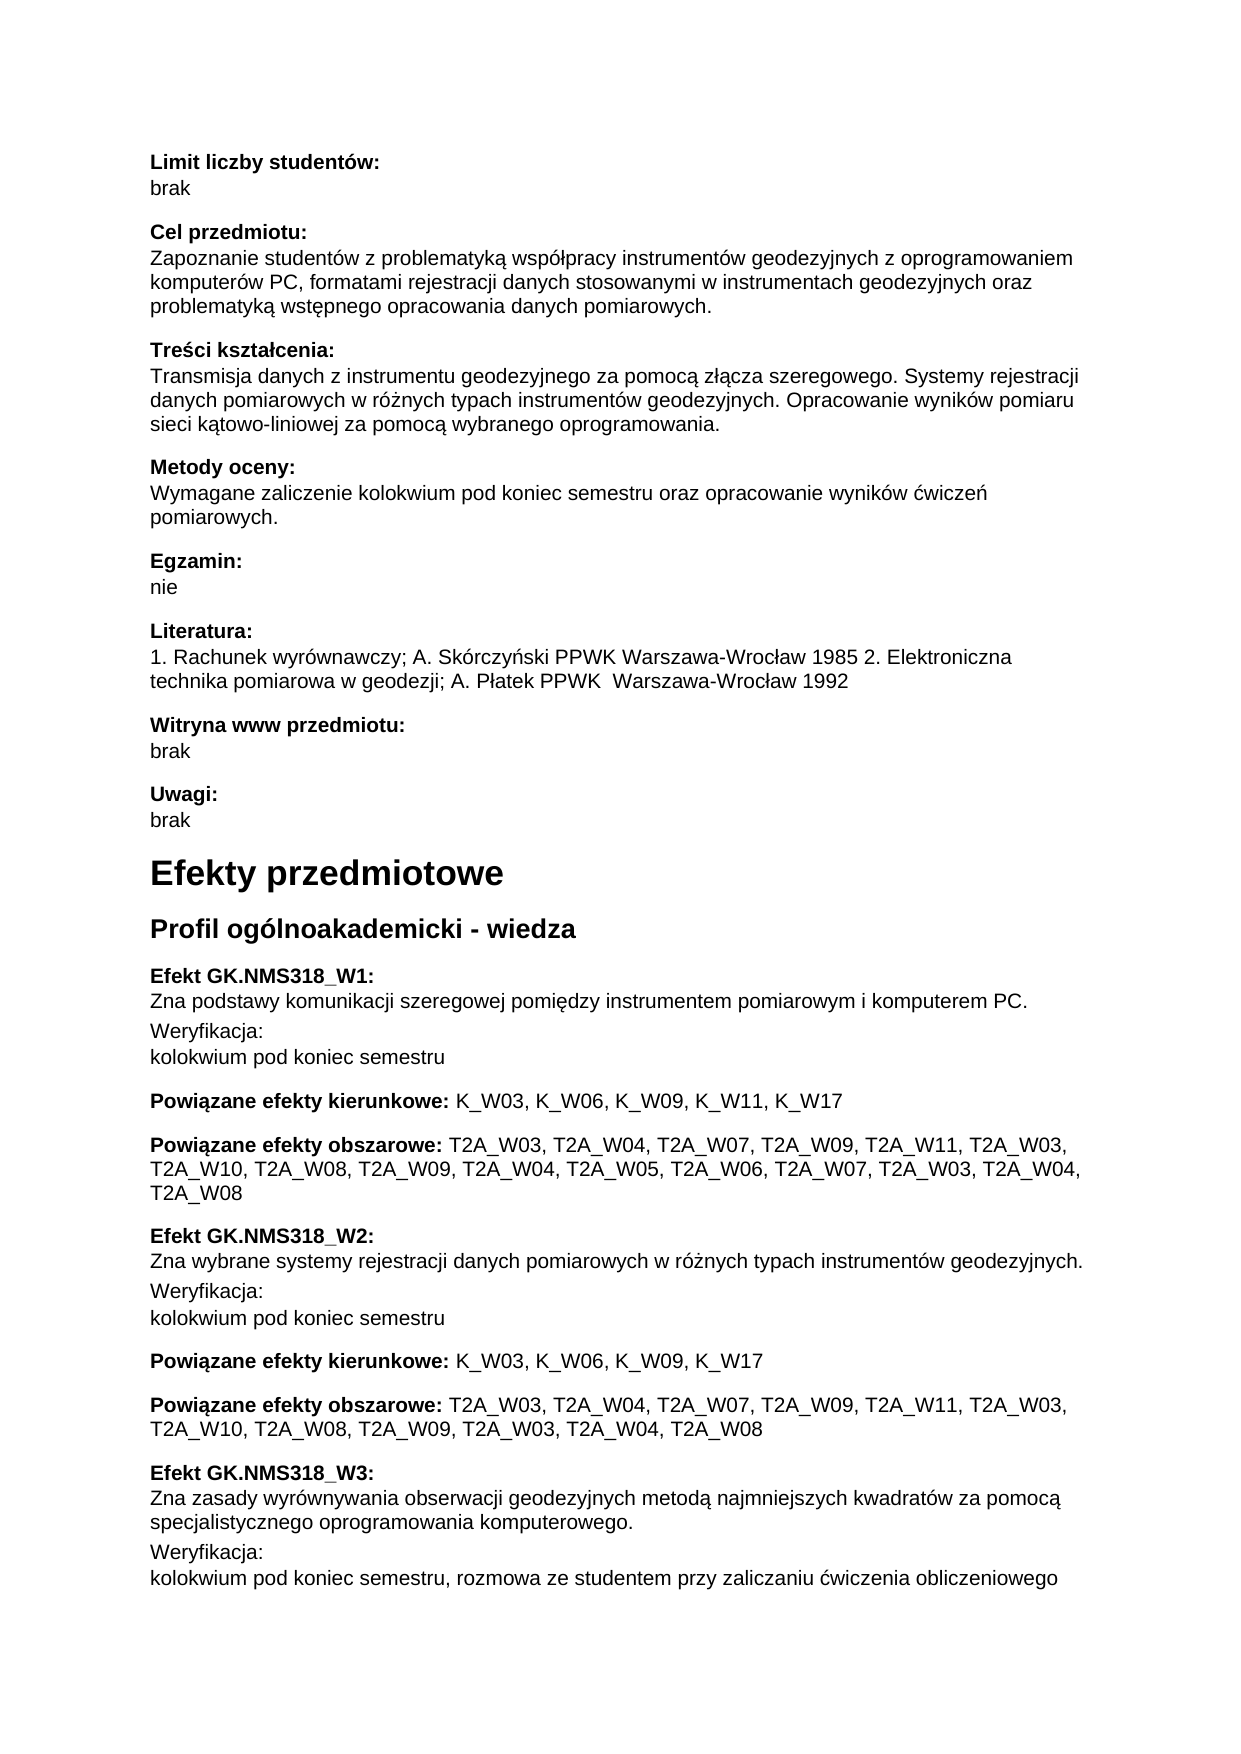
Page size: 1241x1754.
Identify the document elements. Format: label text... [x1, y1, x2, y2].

text kolokwium pod koniec semestru [150, 1305, 1090, 1329]
text brak [150, 176, 1090, 200]
text brak [150, 808, 1090, 832]
text kolokwium pod koniec semestru, rozmowa ze studentem przy zaliczaniu ćwiczenia obliczeniowego [150, 1566, 1090, 1590]
text Transmisja danych z instrumentu geodezyjnego za pomocą złącza szeregowego. Systemy rejestracji danych pomiarowych w różnych typach instrumentów geodezyjnych. Opracowanie wyników pomiaru sieci kątowo-liniowej za pomocą wybranego oprogramowania. [150, 363, 1090, 435]
text Zna podstawy komunikacji szeregowej pomiędzy instrumentem pomiarowym i komputerem PC. [150, 989, 1090, 1013]
subtitle Profil ogólnoakademicki - wiedza [150, 913, 1090, 944]
text Wymagane zaliczenie kolokwium pod koniec semestru oraz opracowanie wyników ćwiczeń pomiarowych. [150, 481, 1090, 529]
text Witryna www przedmiotu: [150, 712, 1090, 736]
text Powiązane efekty obszarowe: T2A_W03, T2A_W04, T2A_W07, T2A_W09, T2A_W11, T2A_W03, T2A_W10, T2A_W08, T2A_W09, T2A_W04, T2A_W05, T2A_W06, T2A_W07, T2A_W03, T2A_W04, T2A_W08 [150, 1132, 1090, 1204]
text Egzamin: [150, 549, 1090, 573]
text Literatura: [150, 619, 1090, 643]
text Weryfikacja: [150, 1279, 1090, 1303]
text Cel przedmiotu: [150, 220, 1090, 244]
text kolokwium pod koniec semestru [150, 1045, 1090, 1069]
text Weryfikacja: [150, 1540, 1090, 1564]
text brak [150, 738, 1090, 762]
text Efekt GK.NMS318_W1: [150, 964, 1090, 988]
text Metody oceny: [150, 455, 1090, 479]
text Zna wybrane systemy rejestracji danych pomiarowych w różnych typach instrumentów geodezyjnych. [150, 1249, 1090, 1273]
text Powiązane efekty kierunkowe: K_W03, K_W06, K_W09, K_W17 [150, 1349, 1090, 1373]
subtitle Efekty przedmiotowe [150, 852, 1090, 893]
text nie [150, 575, 1090, 599]
text Powiązane efekty kierunkowe: K_W03, K_W06, K_W09, K_W11, K_W17 [150, 1089, 1090, 1113]
text 1. Rachunek wyrównawczy; A. Skórczyński PPWK Warszawa-Wrocław 1985 2. Elektroniczna technika pomiarowa w geodezji; A. Płatek PPWK Warszawa-Wrocław 1992 [150, 645, 1090, 693]
text Efekt GK.NMS318_W3: [150, 1461, 1090, 1484]
text Weryfikacja: [150, 1019, 1090, 1043]
text Treści kształcenia: [150, 337, 1090, 361]
text Limit liczby studentów: [150, 150, 1090, 174]
text Zapoznanie studentów z problematyką współpracy instrumentów geodezyjnych z oprogramowaniem komputerów PC, formatami rejestracji danych stosowanymi w instrumentach geodezyjnych oraz problematyką wstępnego opracowania danych pomiarowych. [150, 246, 1090, 318]
text Efekt GK.NMS318_W2: [150, 1224, 1090, 1248]
text Powiązane efekty obszarowe: T2A_W03, T2A_W04, T2A_W07, T2A_W09, T2A_W11, T2A_W03, T2A_W10, T2A_W08, T2A_W09, T2A_W03, T2A_W04, T2A_W08 [150, 1393, 1090, 1441]
text Zna zasady wyrównywania obserwacji geodezyjnych metodą najmniejszych kwadratów za pomocą specjalistycznego oprogramowania komputerowego. [150, 1486, 1090, 1533]
text Uwagi: [150, 782, 1090, 806]
